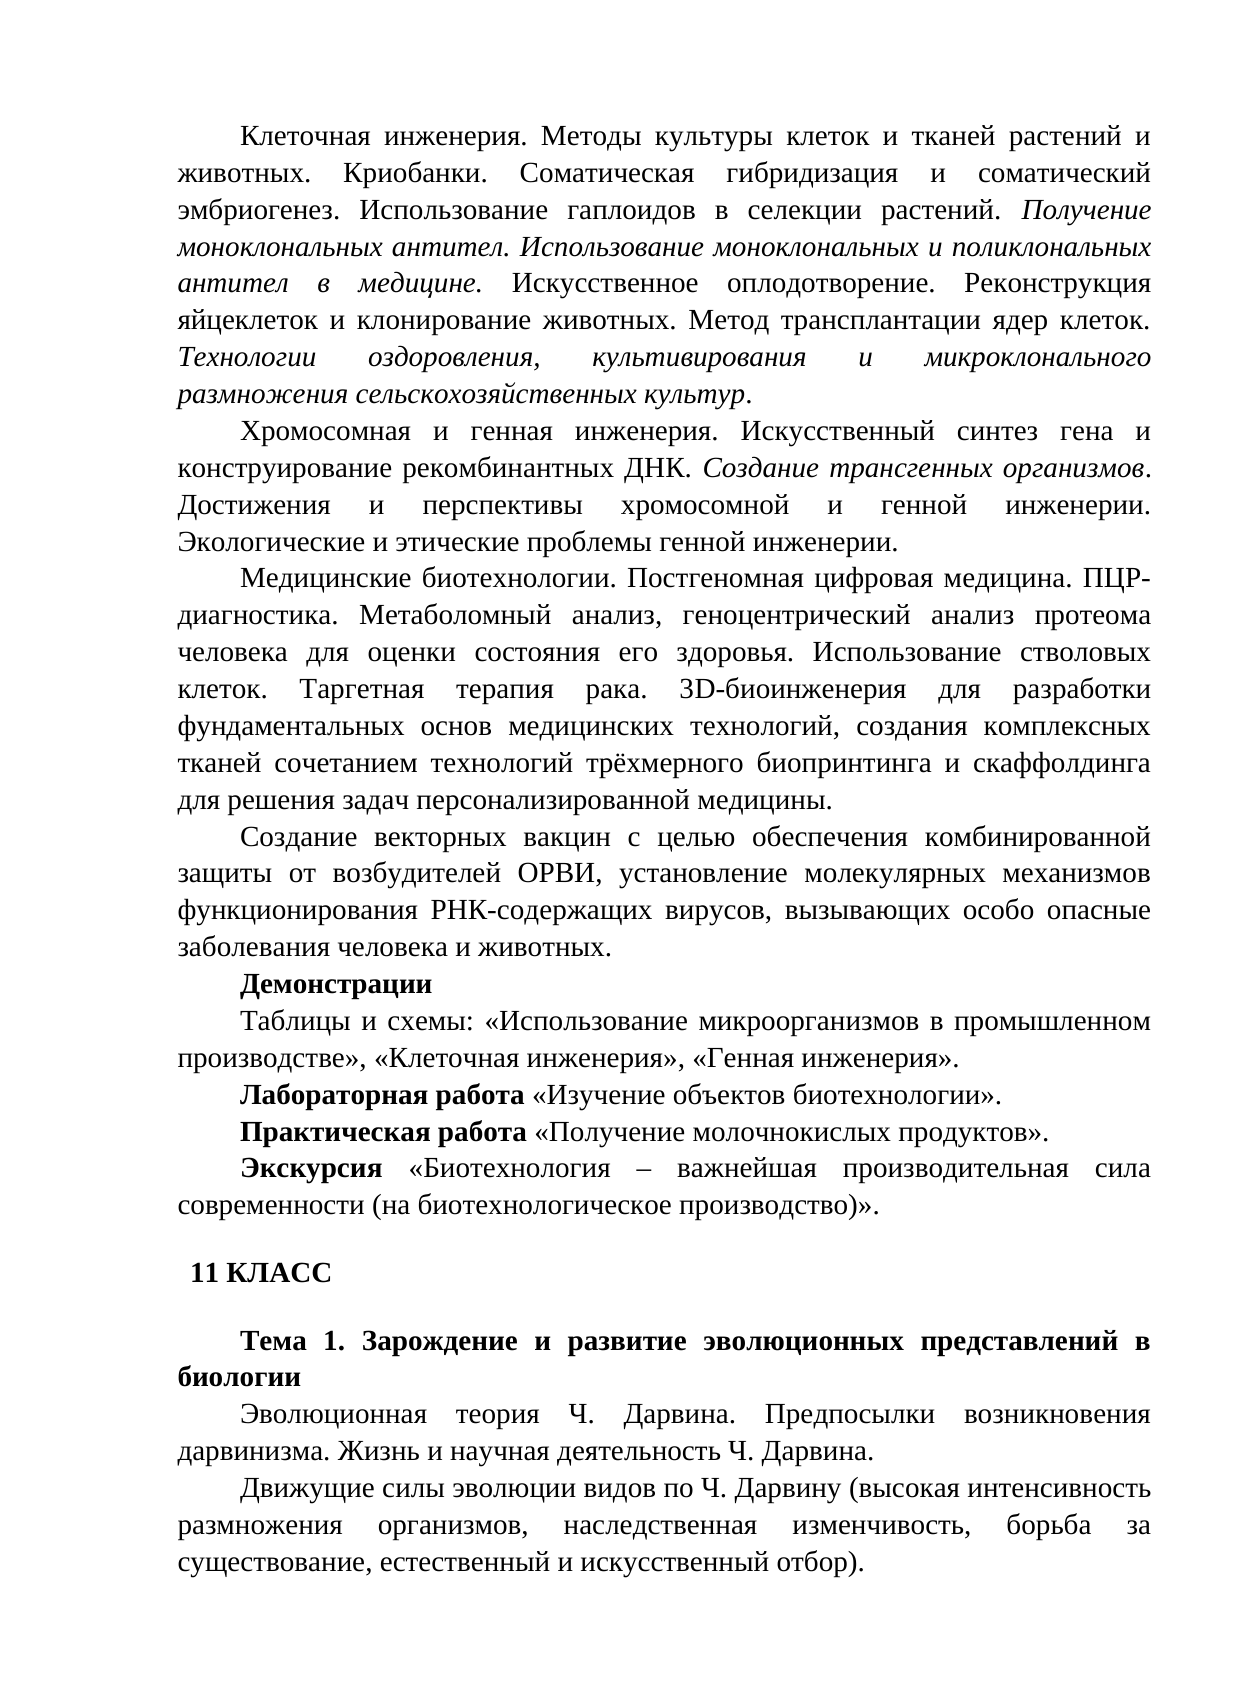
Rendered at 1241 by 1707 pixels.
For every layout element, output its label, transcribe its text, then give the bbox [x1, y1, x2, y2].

text Медицинские биотехнологии. Постгеномная цифровая медицина. ПЦР-диагностика. Метаболомный анализ, геноцентрический анализ протеома человека для оценки состояния его здоровья. Использование стволовых клеток. Таргетная терапия рака. 3D-биоинженерия для разработки фундаментальных основ медицинских технологий, создания комплексных тканей сочетанием технологий трёхмерного биопринтинга и скаффолдинга для решения задач персонализированной медицины. [177, 561, 1152, 815]
text Тема 1. Зарождение и развитие эволюционных представлений в биологии [177, 1323, 1152, 1393]
text Движущие силы эволюции видов по Ч. Дарвину (высокая интенсивность размножения организмов, наследственная изменчивость, борьба за существование, естественный и искусственный отбор). [177, 1470, 1152, 1577]
text Экскурсия «Биотехнология – важнейшая производительная сила современности (на биотехнологическое производство)». [177, 1151, 1152, 1221]
text Клеточная инженерия. Методы культуры клеток и тканей растений и животных. Криобанки. Соматическая гибридизация и соматический эмбриогенез. Использование гаплоидов в селекции растений. Получение моноклональных антител. Использование моноклональных и поликлональных антител в медицине. Искусственное оплодотворение. Реконструкция яйцеклеток и клонирование животных. Метод трансплантации ядер клеток. Технологии оздоровления, культивирования и микроклонального размножения сельскохозяйственных культур. [177, 118, 1152, 410]
text Создание векторных вакцин с целью обеспечения комбинированной защиты от возбудителей ОРВИ, установление молекулярных механизмов функционирования РНК-содержащих вирусов, вызывающих особо опасные заболевания человека и животных. [177, 819, 1152, 963]
text Эволюционная теория Ч. Дарвина. Предпосылки возникновения дарвинизма. Жизнь и научная деятельность Ч. Дарвина. [177, 1396, 1152, 1467]
text 11 КЛАСС [190, 1255, 1152, 1289]
text Демонстрации [177, 966, 1152, 1000]
text Хромосомная и генная инженерия. Искусственный синтез гена и конструирование рекомбинантных ДНК. Создание трансгенных организмов. Достижения и перспективы хромосомной и генной инженерии. Экологические и этические проблемы генной инженерии. [177, 413, 1152, 557]
text Практическая работа «Получение молочнокислых продуктов». [177, 1114, 1152, 1147]
text Таблицы и схемы: «Использование микроорганизмов в промышленном производстве», «Клеточная инженерия», «Генная инженерия». [177, 1003, 1152, 1073]
text Лабораторная работа «Изучение объектов биотехнологии». [177, 1077, 1152, 1110]
